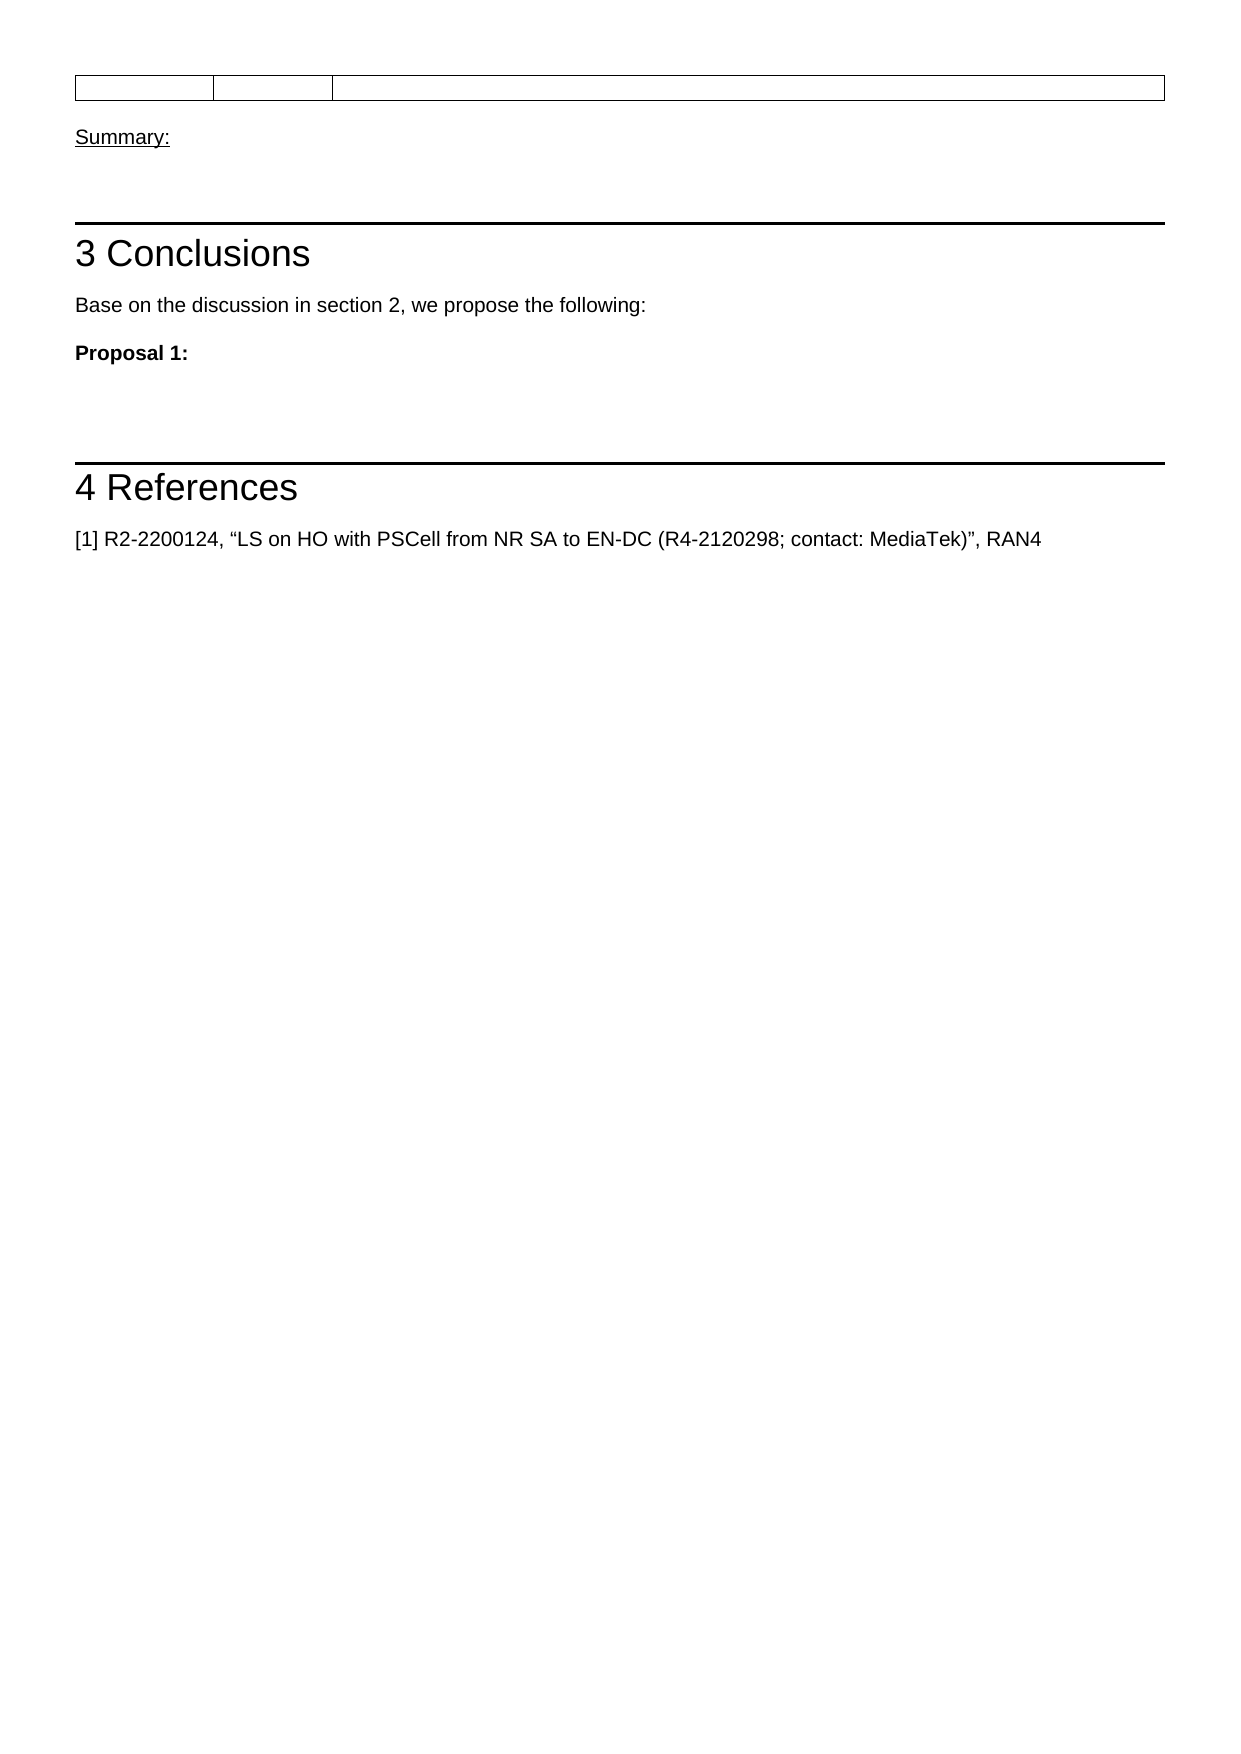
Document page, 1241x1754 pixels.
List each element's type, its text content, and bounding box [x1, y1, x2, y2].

table_cell [333, 76, 1164, 100]
table_cell [76, 76, 213, 100]
text Base on the discussion in section 2, we propose the following: [75, 293, 1165, 317]
text Summary: [75, 125, 1165, 149]
subtitle 4 References [75, 465, 1165, 508]
text Proposal 1: [75, 341, 1165, 365]
table_cell [214, 76, 332, 100]
text [1] R2-2200124, “LS on HO with PSCell from NR SA to EN-DC (R4-2120298; contact: MediaTek)”, RAN4 [75, 527, 1165, 551]
subtitle 3 Conclusions [75, 225, 1165, 274]
